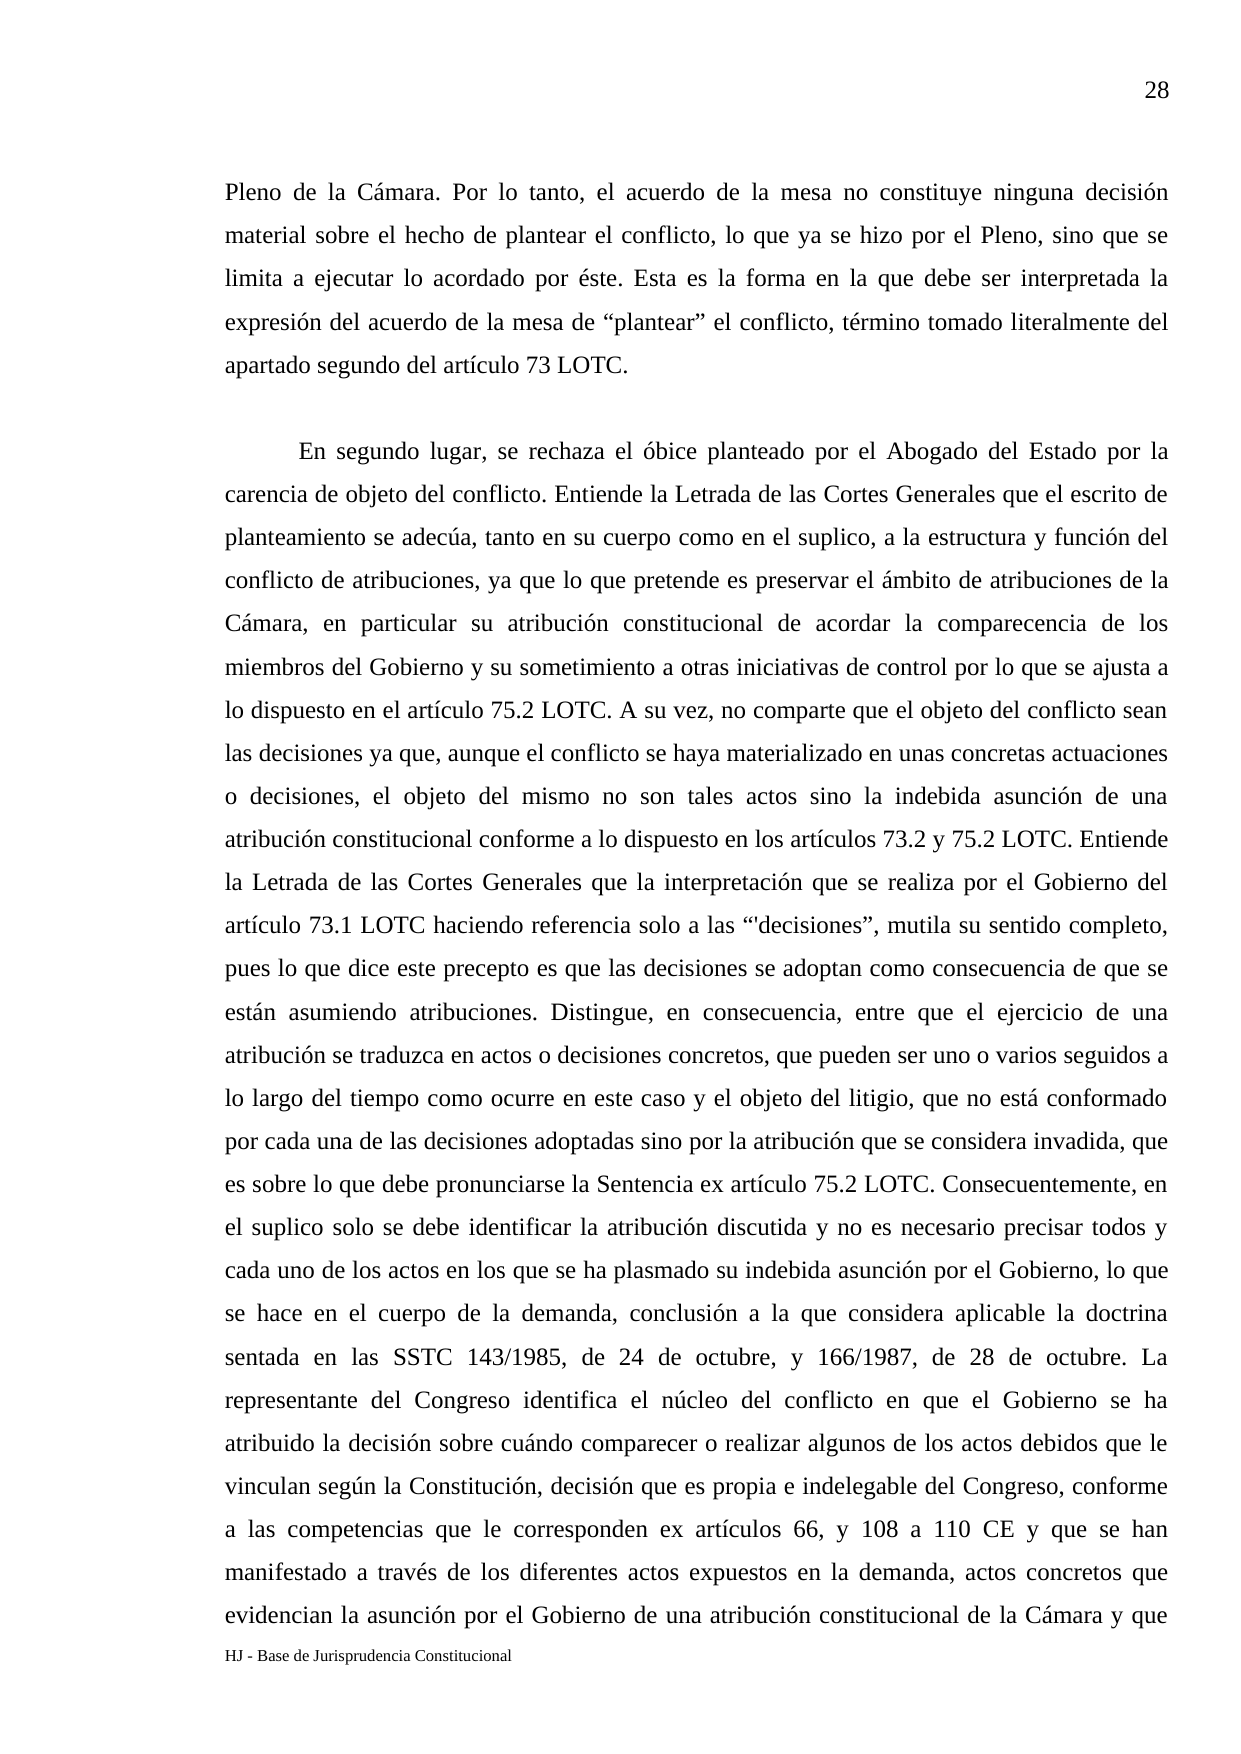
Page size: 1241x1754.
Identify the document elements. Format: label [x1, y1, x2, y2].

text [224, 436, 1169, 1629]
text [224, 177, 1169, 378]
